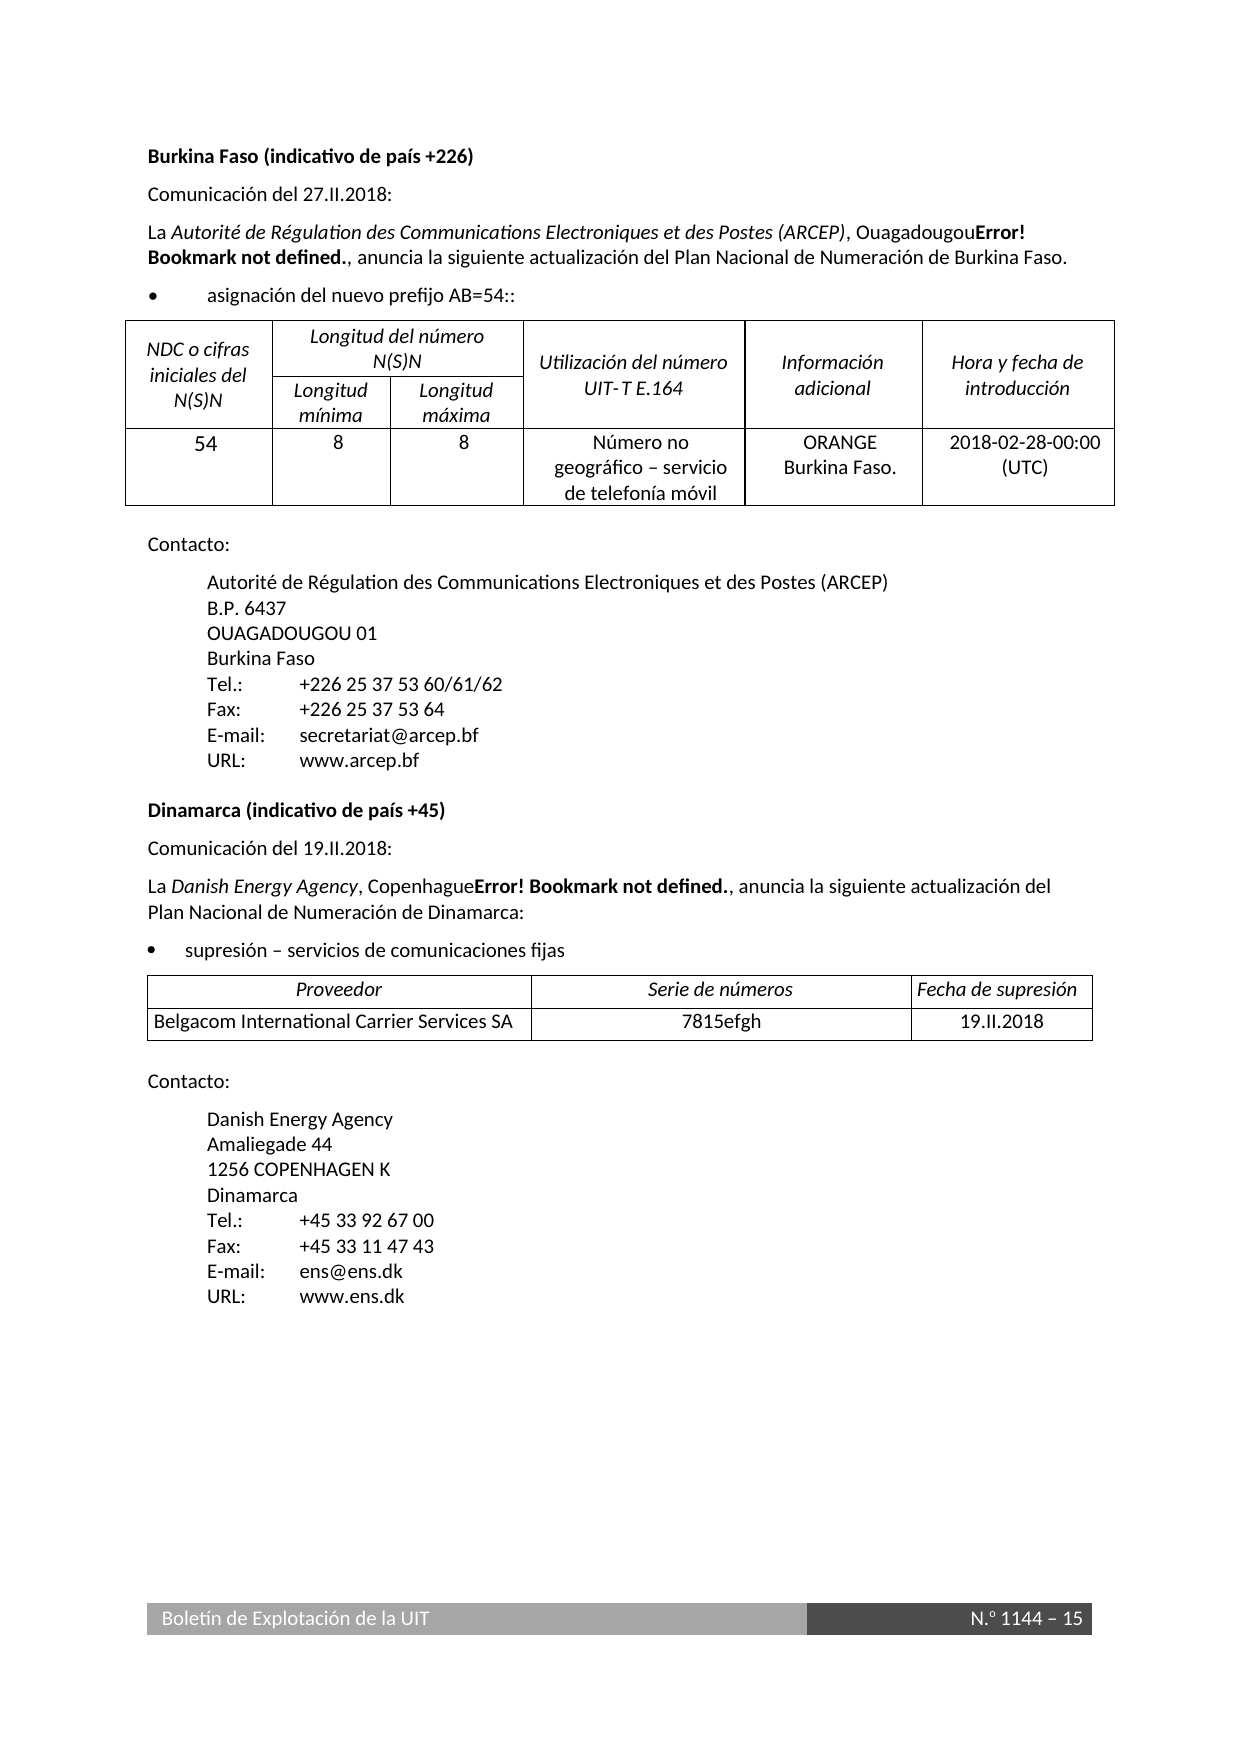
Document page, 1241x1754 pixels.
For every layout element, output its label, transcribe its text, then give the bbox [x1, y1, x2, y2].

table_header Longitud del número N(S)N [273, 321, 523, 376]
table_cell Longitud máxima [391, 377, 523, 428]
table_cell 2018-02-28-00:00 (UTC) [923, 429, 1114, 505]
table_cell 19.II.2018 [912, 1009, 1092, 1040]
table_header Información adicional [746, 321, 922, 428]
table_cell 8 [273, 429, 390, 505]
text Dinamarca (indicativo de país +45) [148, 798, 1092, 823]
text La Autorité de Régulation des Communications Electroniques et des Postes (ARCEP), OuagadougouError! Bookmark not defined., anuncia la siguiente actualización del Plan Nacional de Numeración de Burkina Faso. [148, 219, 1092, 270]
text Comunicación del 19.II.2018: [148, 836, 1092, 861]
table_cell 7815efgh [532, 1009, 911, 1040]
text Contacto: [148, 1068, 1092, 1093]
text Burkina Faso (indicativo de país +226) [148, 143, 1092, 168]
table_header Fecha de supresión [912, 976, 1092, 1007]
text Comunicación del 27.II.2018: [148, 181, 1092, 206]
table_header Serie de números [532, 976, 911, 1007]
table_cell 54 [126, 429, 272, 505]
text • asignación del nuevo prefijo AB=54:: [148, 282, 1092, 308]
table_cell Longitud mínima [273, 377, 390, 428]
text Danish Energy Agency Amaliegade 44 1256 COPENHAGEN K Dinamarca Tel.: +45 33 92 67 00 Fax: +45 33 11 47 43 E-mail: ens@ens.dk URL: www.ens.dk [148, 1106, 1092, 1309]
table_header Hora y fecha de introducción [923, 321, 1114, 428]
list supresión – servicios de comunicaciones fijas [148, 937, 1092, 962]
table_cell 8 [391, 429, 523, 505]
table_header Utilización del número UIT-T E.164 [524, 321, 744, 428]
table_header Proveedor [148, 976, 531, 1007]
table_cell Número no geográfico – servicio de telefonía móvil [524, 429, 744, 505]
table_header NDC o cifras iniciales del N(S)N [126, 321, 272, 428]
table_cell ORANGE Burkina Faso. [746, 429, 922, 505]
text Contacto: [148, 531, 1092, 557]
text Autorité de Régulation des Communications Electroniques et des Postes (ARCEP) B.P. 6437 OUAGADOUGOU 01 Burkina Faso Tel.: +226 25 37 53 60/61/62 Fax: +226 25 37 53 64 E-mail: secretariat@arcep.bf URL: www.arcep.bf [148, 569, 1092, 773]
table_cell Belgacom International Carrier Services SA [148, 1009, 531, 1040]
text La Danish Energy Agency, CopenhagueError! Bookmark not defined., anuncia la siguiente actualización del Plan Nacional de Numeración de Dinamarca: [148, 873, 1092, 924]
